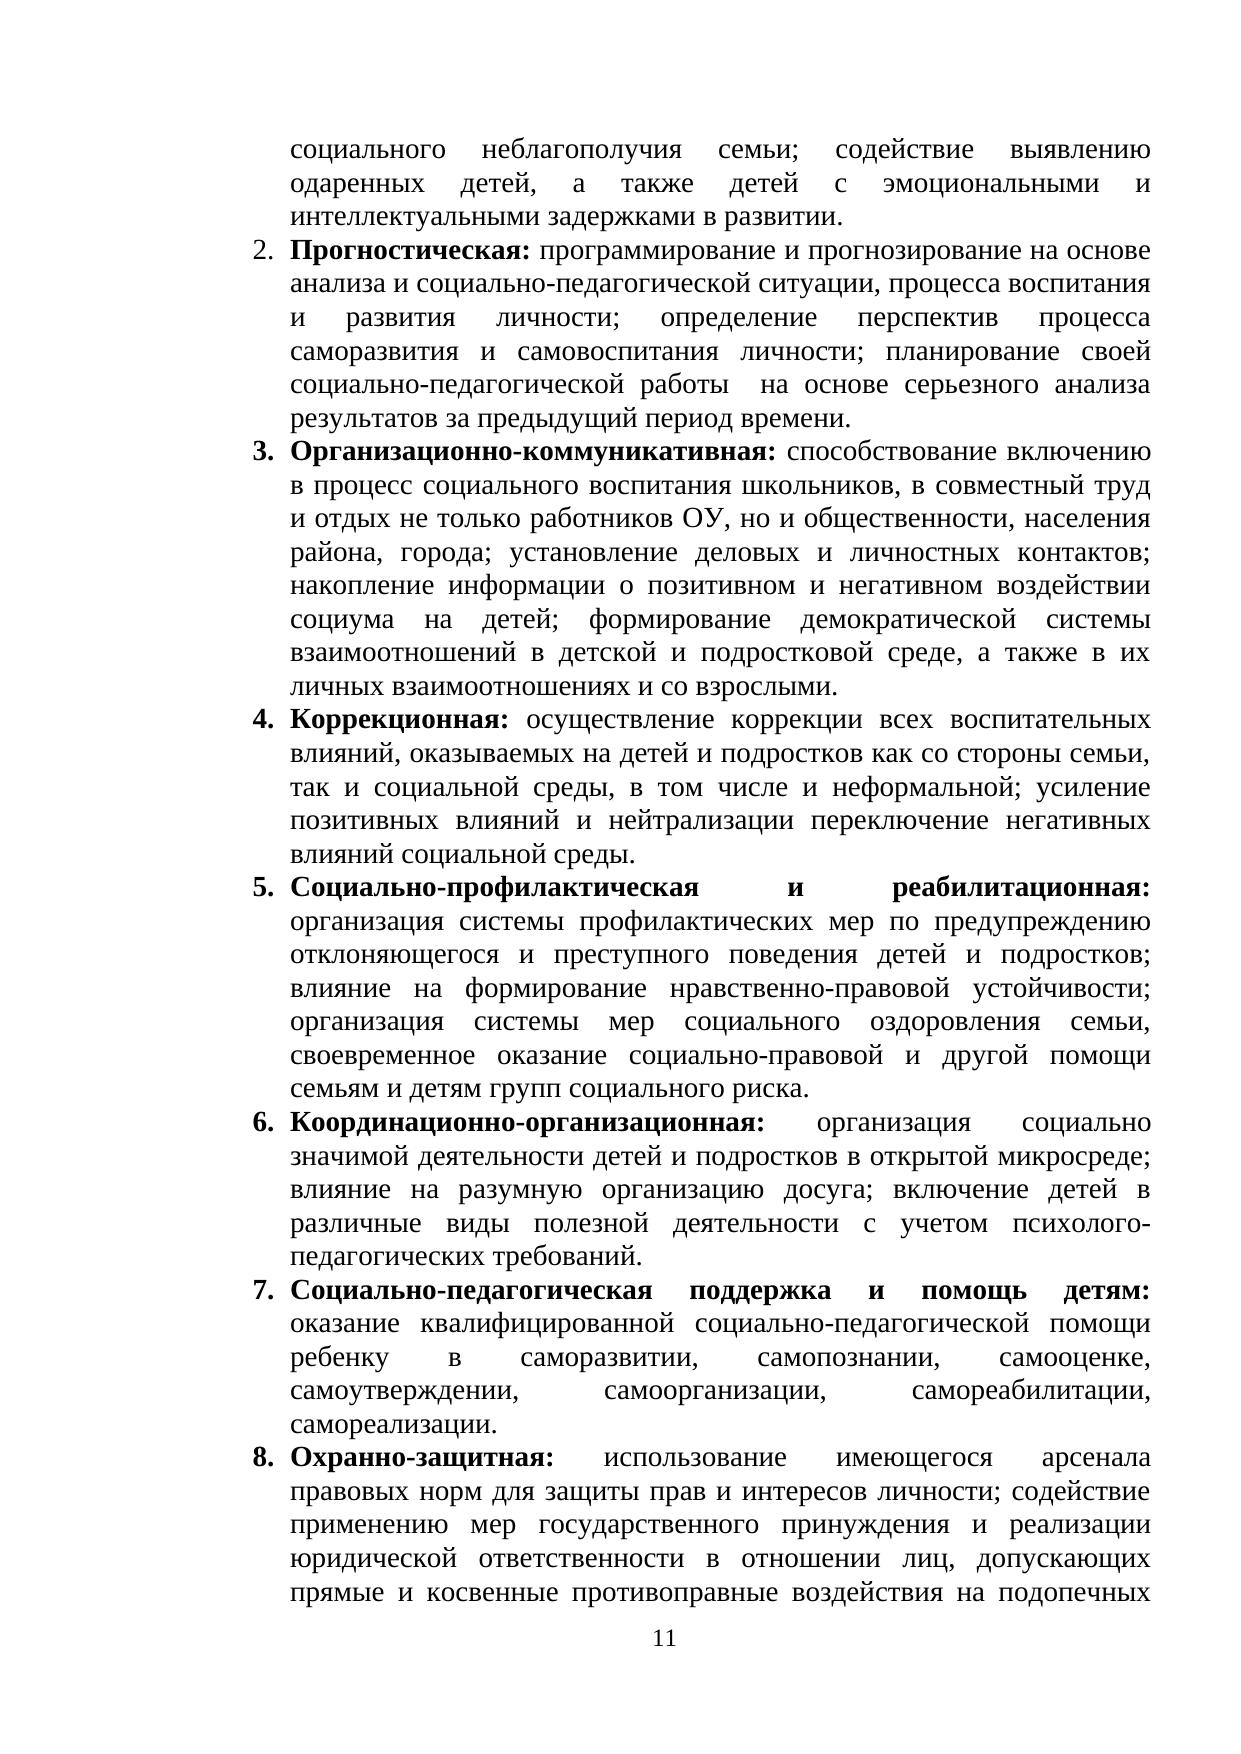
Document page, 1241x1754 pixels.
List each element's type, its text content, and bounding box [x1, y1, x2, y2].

list Организационно-коммуникативная: способствование включению в процесс социального воспитания школьников, в совместный труд и отдых не только работников ОУ, но и общественности, населения района, города; установление деловых и личностных контактов; накопление информации о позитивном и негативном воздействии социума на детей; формирование демократической системы взаимоотношений в детской и подростковой среде, а также в их личных взаимоотношениях и со взрослыми. [252, 433, 1152, 702]
list Социально-профилактическая и реабилитационная: организация системы профилактических мер по предупреждению отклоняющегося и преступного поведения детей и подростков; влияние на формирование нравственно-правовой устойчивости; организация системы мер социального оздоровления семьи, своевременное оказание социально-правовой и другой помощи семьям и детям групп социального риска. [252, 869, 1152, 1104]
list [252, 131, 1152, 232]
list Прогностическая: программирование и прогнозирование на основе анализа и социально-педагогической ситуации, процесса воспитания и развития личности; определение перспектив процесса саморазвития и самовоспитания личности; планирование своей социально-педагогической работы на основе серьезного анализа результатов за предыдущий период времени. [252, 232, 1152, 433]
list Координационно-организационная: организация социально значимой деятельности детей и подростков в открытой микросреде; влияние на разумную организацию досуга; включение детей в различные виды полезной деятельности с учетом психолого-педагогических требований. [252, 1104, 1152, 1272]
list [252, 1439, 1152, 1607]
list Социально-педагогическая поддержка и помощь детям: оказание квалифицированной социально-педагогической помощи ребенку в саморазвитии, самопознании, самооценке, самоутверждении, самоорганизации, самореабилитации, самореализации. [252, 1272, 1152, 1439]
list Коррекционная: осуществление коррекции всех воспитательных влияний, оказываемых на детей и подростков как со стороны семьи, так и социальной среды, в том числе и неформальной; усиление позитивных влияний и нейтрализации переключение негативных влияний социальной среды. [252, 702, 1152, 869]
